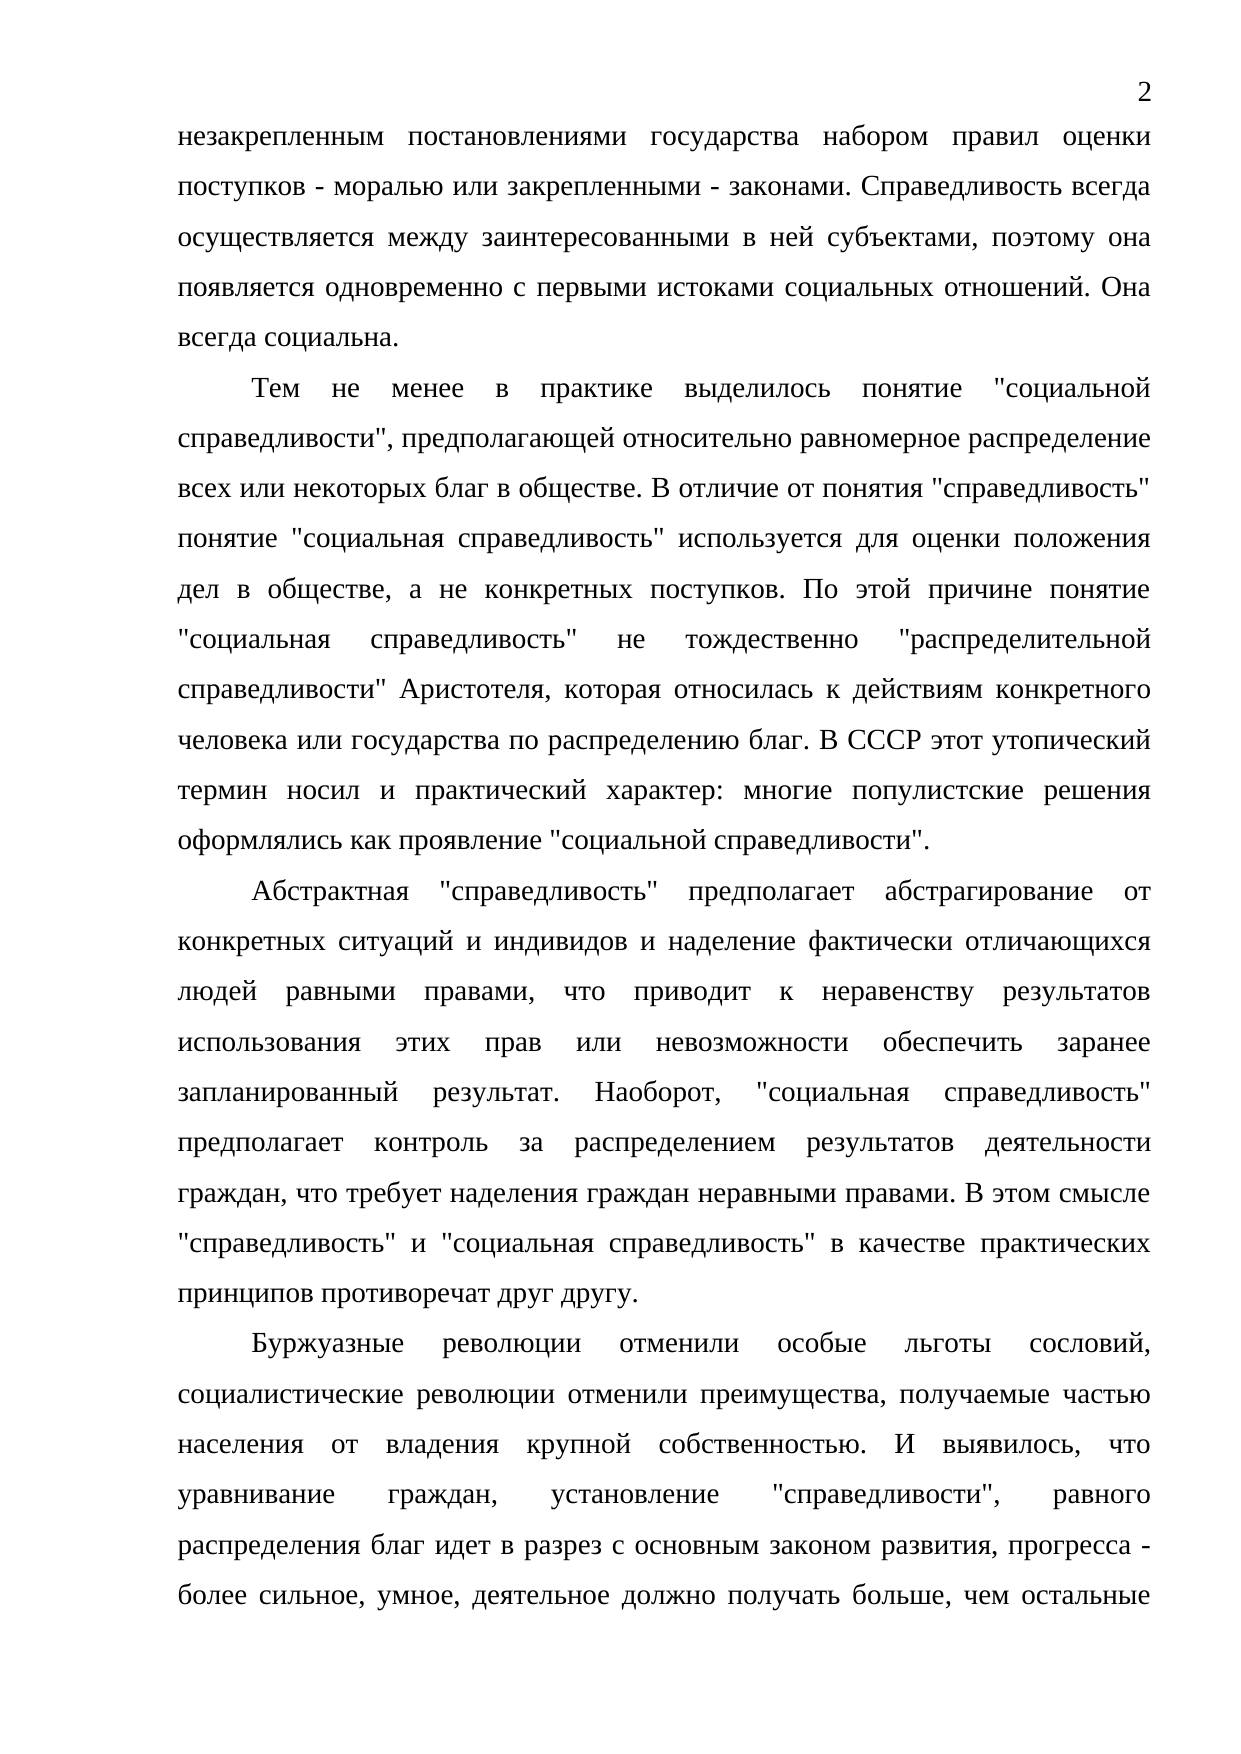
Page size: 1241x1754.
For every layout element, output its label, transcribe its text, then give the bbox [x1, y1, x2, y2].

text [177, 118, 1152, 353]
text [177, 1326, 1152, 1611]
text Абстрактная "справедливость" предполагает абстрагирование от конкретных ситуаций и индивидов и наделение фактически отличающихся людей равными правами, что приводит к неравенству результатов использования этих прав или невозможности обеспечить заранее запланированный результат. Наоборот, "социальная справедливость" предполагает контроль за распределением результатов деятельности граждан, что требует наделения граждан неравными правами. В этом смысле "справедливость" и "социальная справедливость" в качестве практических принципов противоречат друг другу. [177, 873, 1152, 1309]
text Тем не менее в практике выделилось понятие "социальной справедливости", предполагающей относительно равномерное распределение всех или некоторых благ в обществе. В отличие от понятия "справедливость" понятие "социальная справедливость" используется для оценки положения дел в обществе, а не конкретных поступков. По этой причине понятие "социальная справедливость" не тождественно "распределительной справедливости" Аристотеля, которая относилась к действиям конкретного человека или государства по распределению благ. В СССР этот утопический термин носил и практический характер: многие популистские решения оформлялись как проявление "социальной справедливости". [177, 370, 1152, 856]
